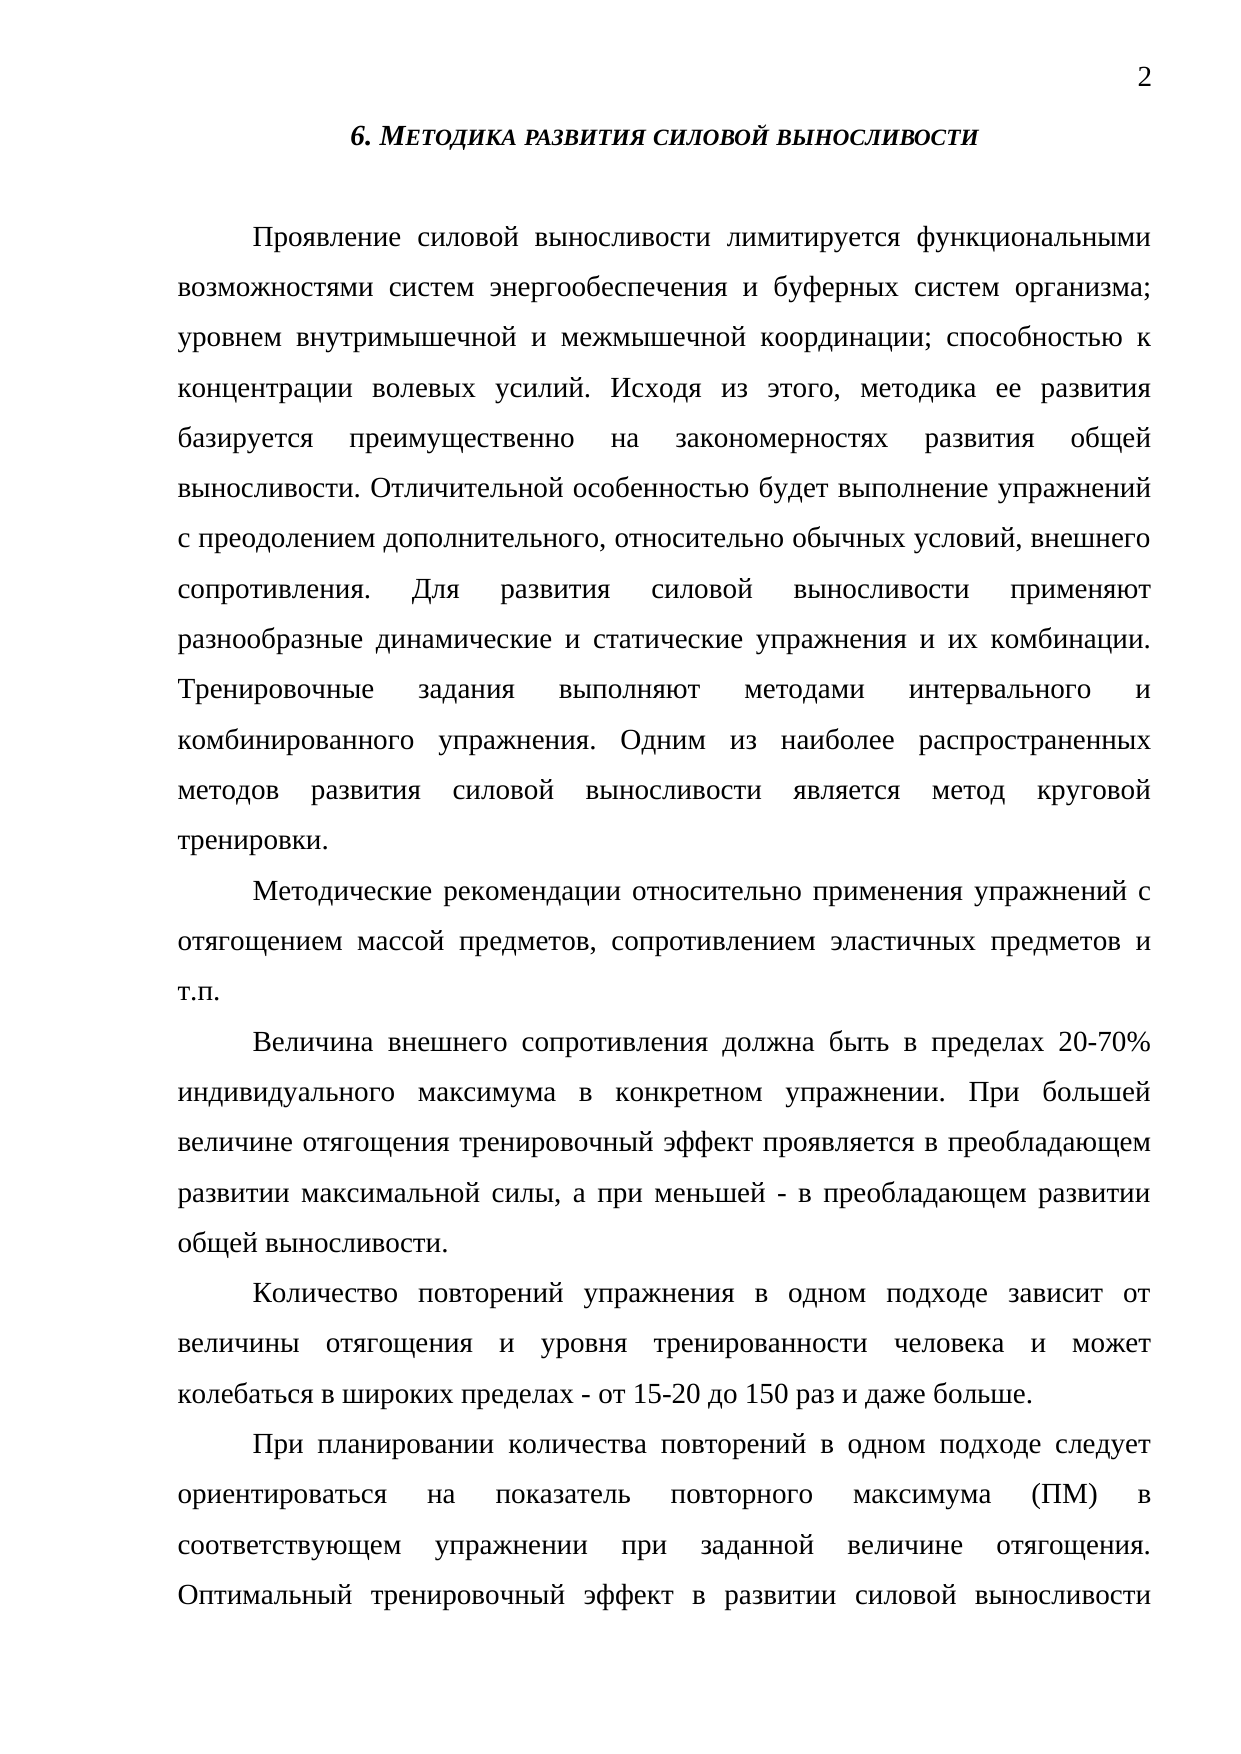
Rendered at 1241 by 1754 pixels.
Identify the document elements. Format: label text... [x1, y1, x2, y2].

text Методические рекомендации относительно применения упражнений с отягощением массой предметов, сопротивлением эластичных предметов и т.п. [177, 873, 1152, 1007]
text 6. Методика развития силовой выносливости [177, 118, 1152, 152]
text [177, 1426, 1152, 1611]
text Проявление силовой выносливости лимитируется функциональными возможностями систем энергообеспечения и буферных систем организма; уровнем внутримышечной и межмышечной координации; способностью к концентрации волевых усилий. Исходя из этого, методика ее развития базируется преимущественно на закономерностях развития общей выносливости. Отличительной особенностью будет выполнение упражнений с преодолением дополнительного, относительно обычных условий, внешнего сопротивления. Для развития силовой выносливости применяют разнообразные динамические и статические упражнения и их комбинации. Тренировочные задания выполняют методами интервального и комбинированного упражнения. Одним из наиболее распространенных методов развития силовой выносливости является метод круговой тренировки. [177, 219, 1152, 856]
text Количество повторений упражнения в одном подходе зависит от величины отягощения и уровня тренированности человека и может колебаться в широких пределах - от 15-20 до 150 раз и даже больше. [177, 1275, 1152, 1409]
text Величина внешнего сопротивления должна быть в пределах 20-70% индивидуального максимума в конкретном упражнении. При большей величине отягощения тренировочный эффект проявляется в преобладающем развитии максимальной силы, а при меньшей - в преобладающем развитии общей выносливости. [177, 1024, 1152, 1258]
